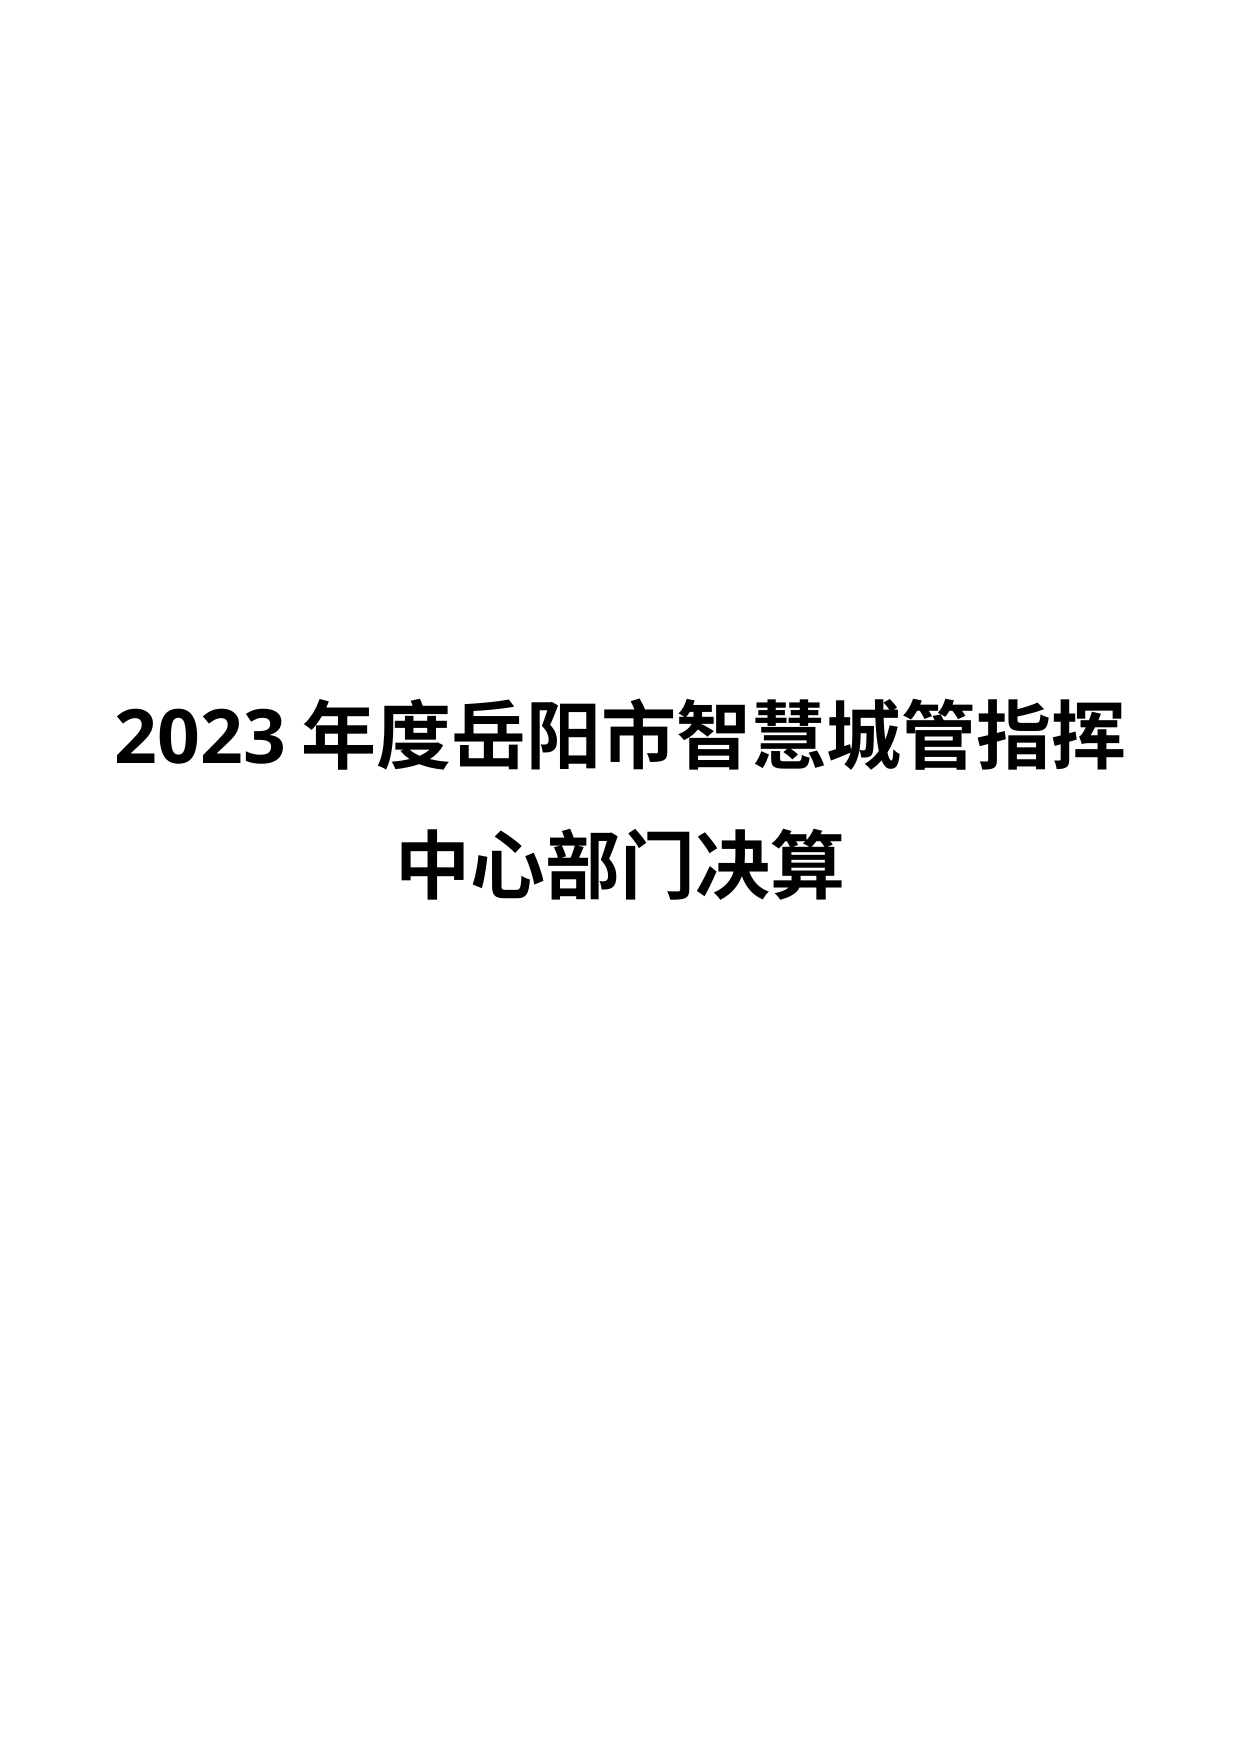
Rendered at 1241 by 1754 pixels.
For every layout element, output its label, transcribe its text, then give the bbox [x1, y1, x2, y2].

text 2023年度岳阳市智慧城管指挥 [75, 666, 1165, 796]
text 中心部门决算 [75, 796, 1165, 926]
